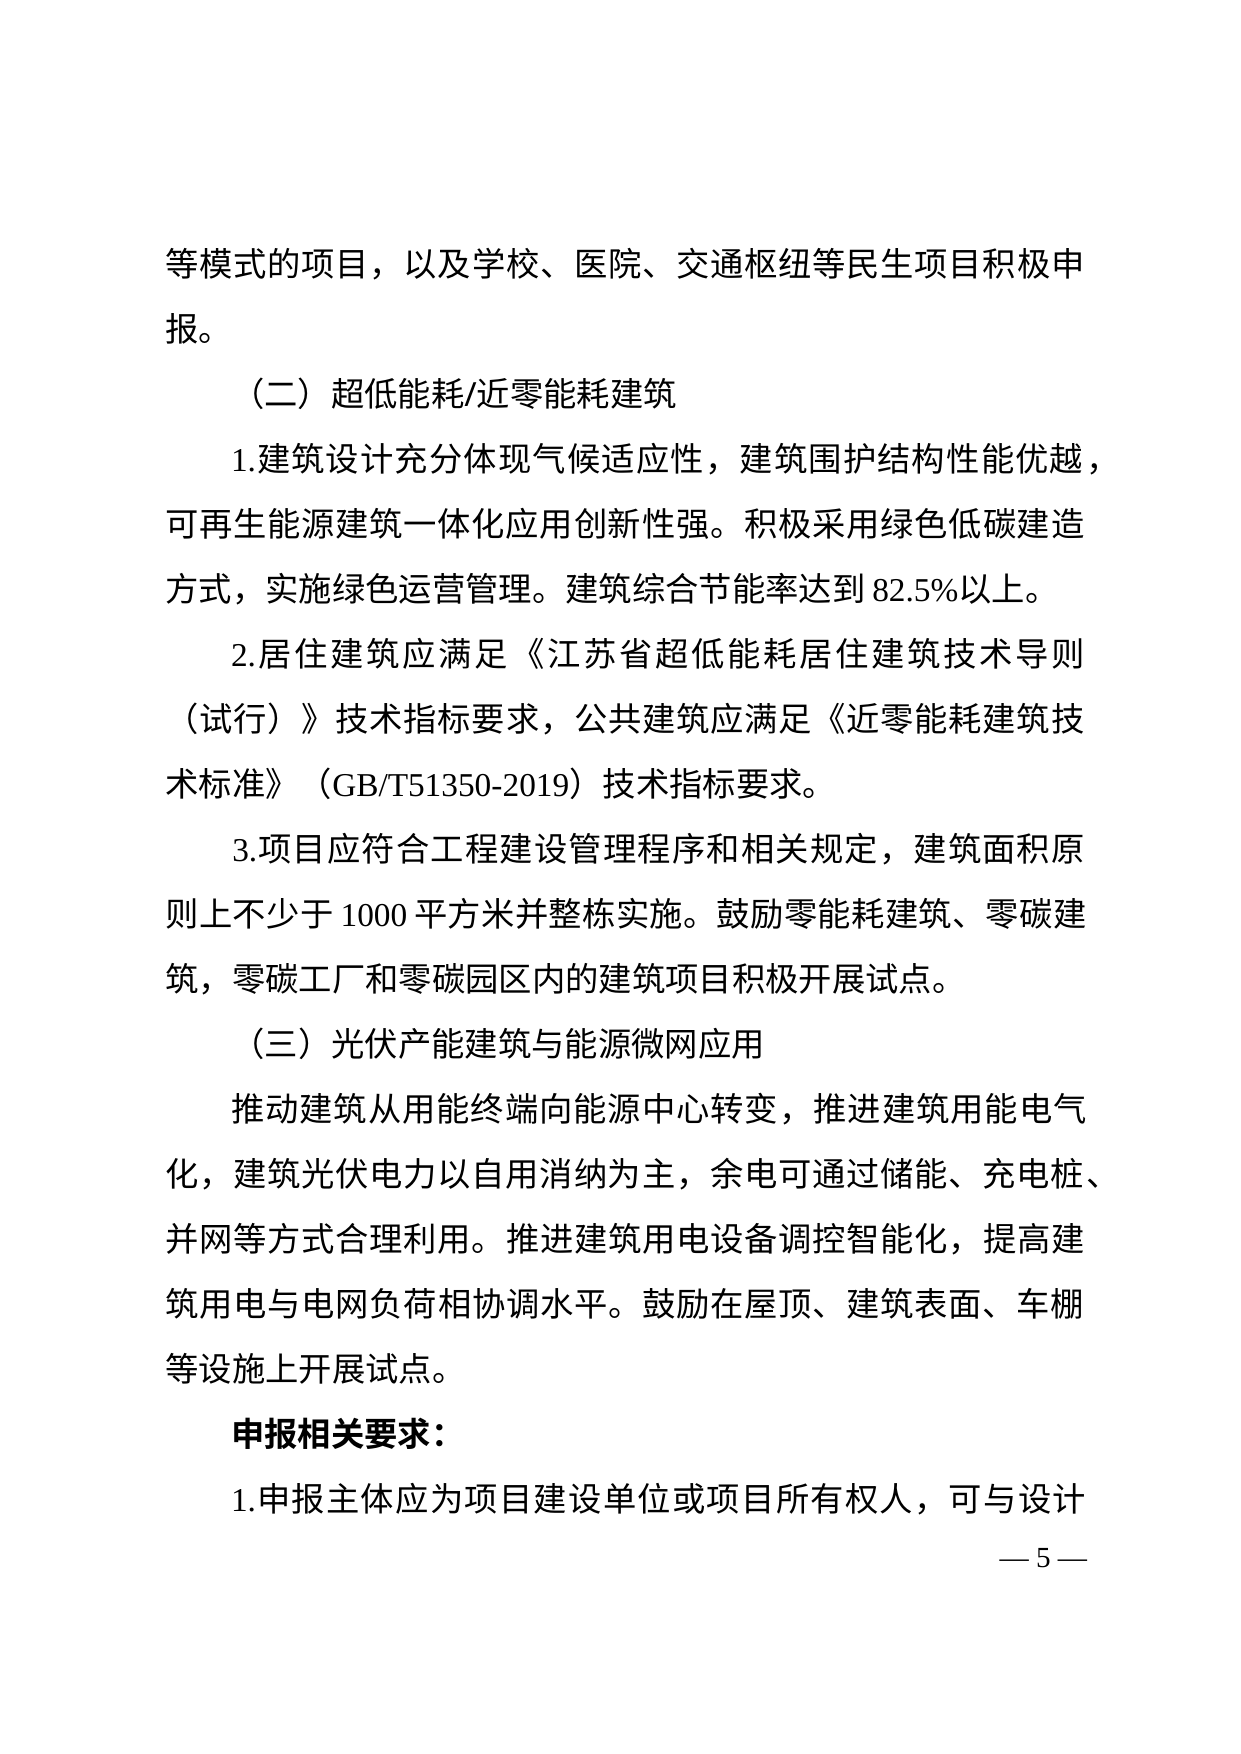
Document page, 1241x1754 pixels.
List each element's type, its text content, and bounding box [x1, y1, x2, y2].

text （二）超低能耗/近零能耗建筑 [165, 359, 1087, 424]
text 推动建筑从用能终端向能源中心转变，推进建筑用能电气化，建筑光伏电力以自用消纳为主，余电可通过储能、充电桩、并网等方式合理利用。推进建筑用电设备调控智能化，提高建筑用电与电网负荷相协调水平。鼓励在屋顶、建筑表面、车棚等设施上开展试点。 [165, 1074, 1087, 1399]
text 1.建筑设计充分体现气候适应性，建筑围护结构性能优越，可再生能源建筑一体化应用创新性强。积极采用绿色低碳建造方式，实施绿色运营管理。建筑综合节能率达到82.5%以上。 [165, 424, 1087, 619]
text 2.居住建筑应满足《江苏省超低能耗居住建筑技术导则（试行）》技术指标要求，公共建筑应满足《近零能耗建筑技术标准》（GB/T51350-2019）技术指标要求。 [165, 619, 1087, 814]
text 3.项目应符合工程建设管理程序和相关规定，建筑面积原则上不少于1000平方米并整栋实施。鼓励零能耗建筑、零碳建筑，零碳工厂和零碳园区内的建筑项目积极开展试点。 [165, 814, 1087, 1009]
text （三）光伏产能建筑与能源微网应用 [165, 1009, 1087, 1074]
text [165, 229, 1087, 359]
text 申报相关要求： [165, 1399, 1087, 1464]
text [165, 1464, 1087, 1529]
